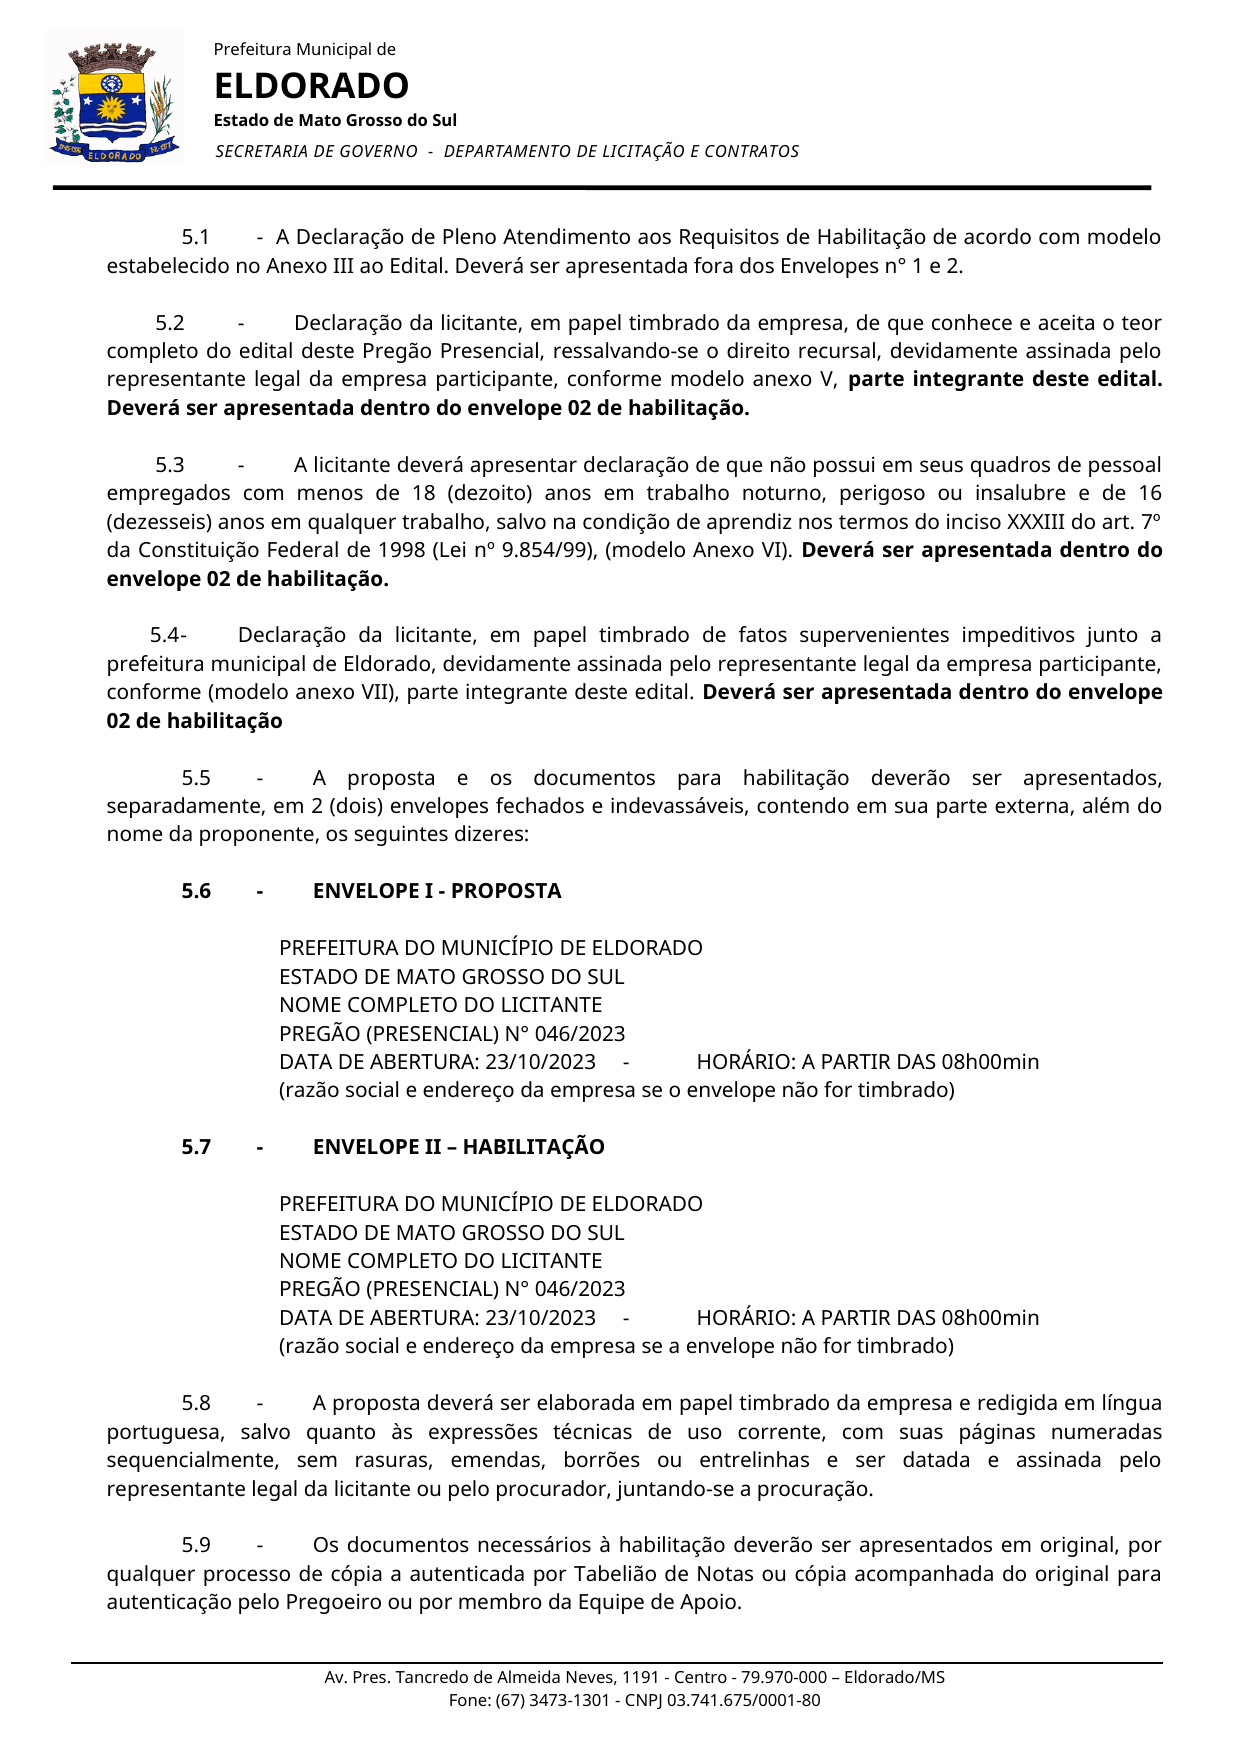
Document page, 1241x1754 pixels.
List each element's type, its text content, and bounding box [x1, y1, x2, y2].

text 5.1 - A Declaração de Pleno Atendimento aos Requisitos de Habilitação de acordo com modelo estabelecido no Anexo III ao Edital. Deverá ser apresentada fora dos Envelopes n° 1 e 2. [106, 222, 1163, 279]
picture [43, 30, 184, 165]
text PREGÃO (PRESENCIAL) N° 046/2023 [106, 1274, 1163, 1303]
text NOME COMPLETO DO LICITANTE [106, 1246, 1163, 1274]
text NOME COMPLETO DO LICITANTE [106, 990, 1163, 1019]
text ESTADO DE MATO GROSSO DO SUL [106, 962, 1163, 990]
text 5.5 - A proposta e os documentos para habilitação deverão ser apresentados, separadamente, em 2 (dois) envelopes fechados e indevassáveis, contendo em sua parte externa, além do nome da proponente, os seguintes dizeres: [106, 763, 1163, 848]
text (razão social e endereço da empresa se o envelope não for timbrado) [106, 1076, 1163, 1104]
text 5.9 - Os documentos necessários à habilitação deverão ser apresentados em original, por qualquer processo de cópia a autenticada por Tabelião de Notas ou cópia acompanhada do original para autenticação pelo Pregoeiro ou por membro da Equipe de Apoio. [106, 1531, 1163, 1616]
text 5.8 - A proposta deverá ser elaborada em papel timbrado da empresa e redigida em língua portuguesa, salvo quanto às expressões técnicas de uso corrente, com suas páginas numeradas sequencialmente, sem rasuras, emendas, borrões ou entrelinhas e ser datada e assinada pelo representante legal da licitante ou pelo procurador, juntando-se a procuração. [106, 1388, 1163, 1502]
text 5.3 - A licitante deverá apresentar declaração de que não possui em seus quadros de pessoal empregados com menos de 18 (dezoito) anos em trabalho noturno, perigoso ou insalubre e de 16 (dezesseis) anos em qualquer trabalho, salvo na condição de aprendiz nos termos do inciso XXXIII do art. 7º da Constituição Federal de 1998 (Lei nº 9.854/99), (modelo Anexo VI). Deverá ser apresentada dentro do envelope 02 de habilitação. [106, 450, 1163, 592]
text DATA DE ABERTURA: 23/10/2023 - HORÁRIO: A PARTIR DAS 08h00min [106, 1047, 1163, 1076]
text PREGÃO (PRESENCIAL) N° 046/2023 [106, 1019, 1163, 1047]
text 5.6 - ENVELOPE I - PROPOSTA [106, 876, 1163, 905]
text PREFEITURA DO MUNICÍPIO DE ELDORADO [106, 1189, 1163, 1218]
text ESTADO DE MATO GROSSO DO SUL [106, 1218, 1163, 1246]
text 5.7 - ENVELOPE II – HABILITAÇÃO [106, 1132, 1163, 1161]
text (razão social e endereço da empresa se a envelope não for timbrado) [106, 1331, 1163, 1360]
text DATA DE ABERTURA: 23/10/2023 - HORÁRIO: A PARTIR DAS 08h00min [106, 1303, 1163, 1331]
text PREFEITURA DO MUNICÍPIO DE ELDORADO [106, 933, 1163, 962]
text 5.4 - Declaração da licitante, em papel timbrado de fatos supervenientes impeditivos junto a prefeitura municipal de Eldorado, devidamente assinada pelo representante legal da empresa participante, conforme (modelo anexo VII), parte integrante deste edital. Deverá ser apresentada dentro do envelope 02 de habilitação [106, 621, 1163, 734]
text 5.2 - Declaração da licitante, em papel timbrado da empresa, de que conhece e aceita o teor completo do edital deste Pregão Presencial, ressalvando-se o direito recursal, devidamente assinada pelo representante legal da empresa participante, conforme modelo anexo V, parte integrante deste edital. Deverá ser apresentada dentro do envelope 02 de habilitação. [106, 308, 1163, 421]
